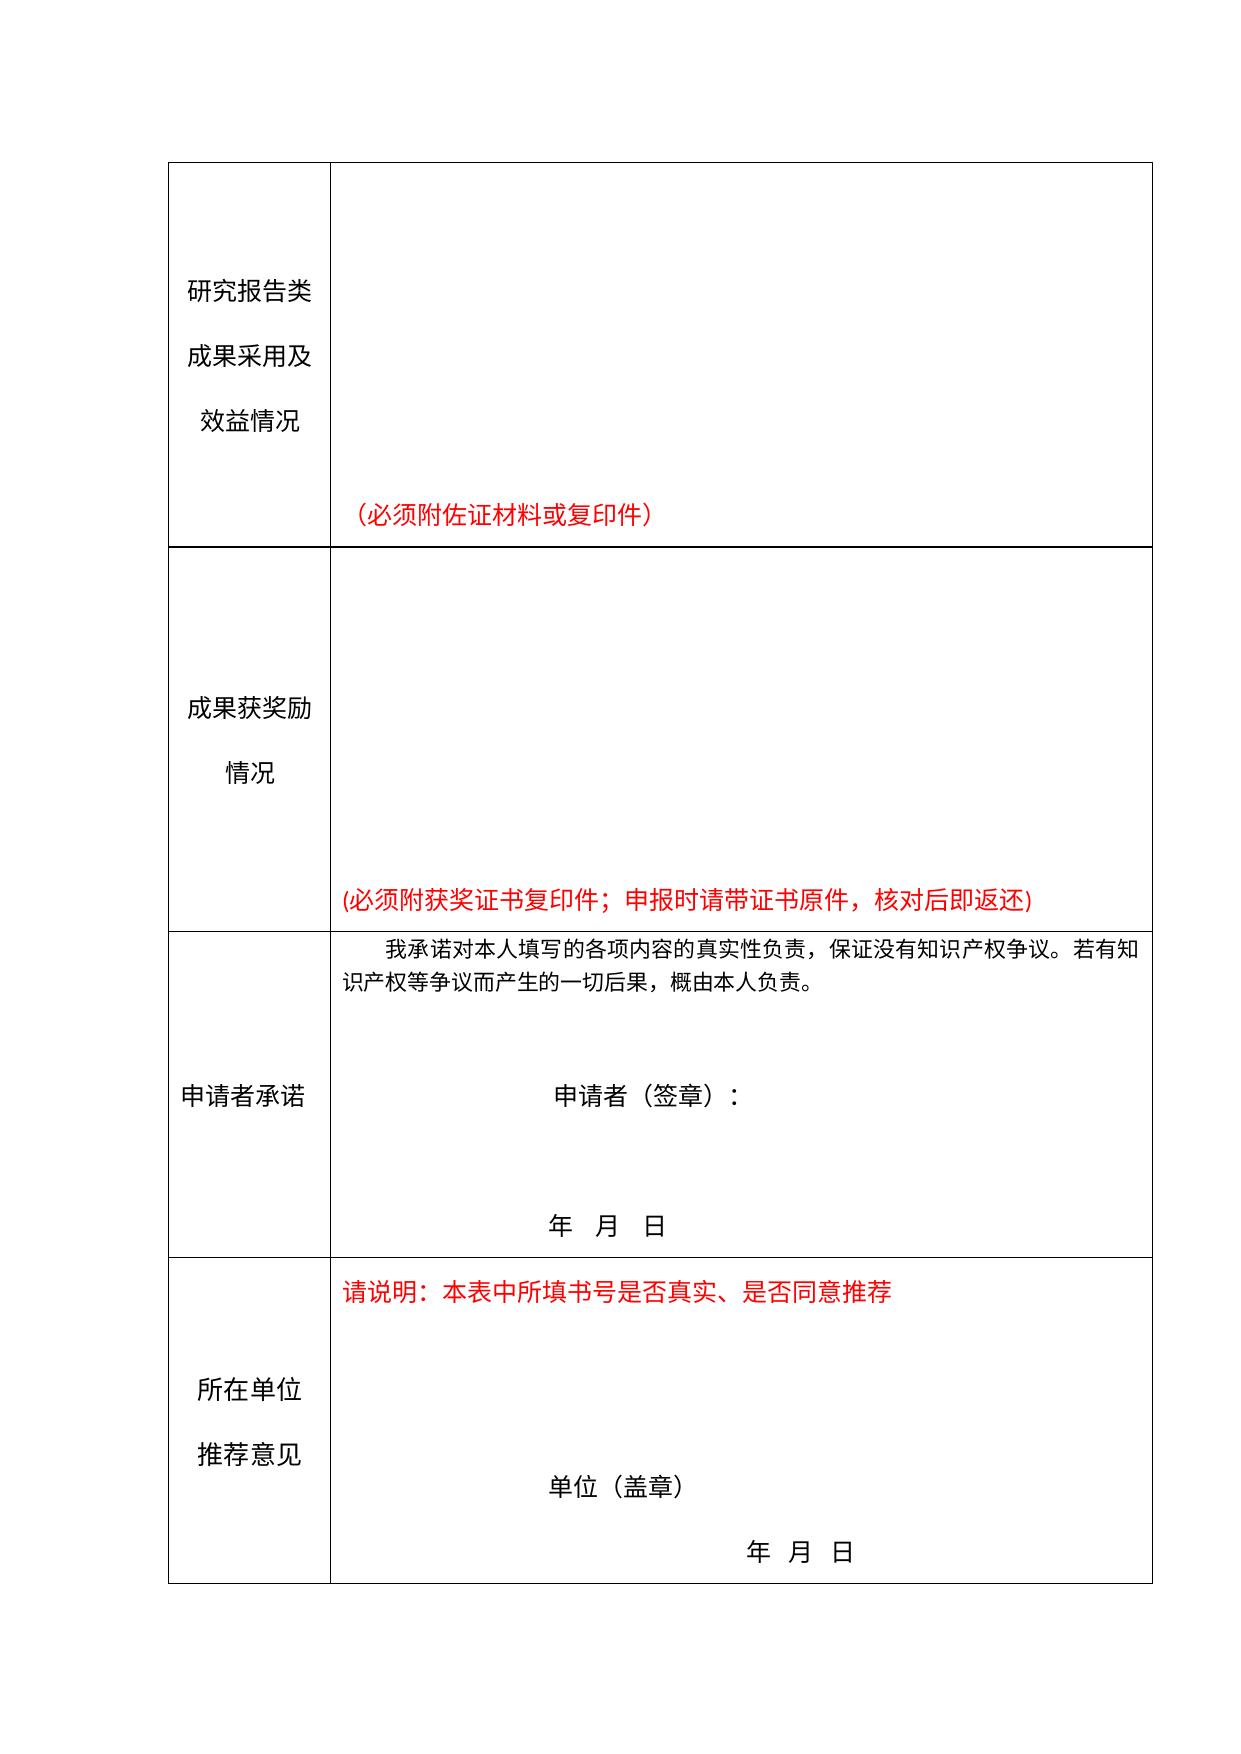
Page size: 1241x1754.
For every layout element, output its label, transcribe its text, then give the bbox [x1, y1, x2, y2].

table_cell 所在单位 推荐意见 [169, 1258, 330, 1583]
table_cell (必须附获奖证书复印件；申报时请带证书原件，核对后即返还) [331, 548, 1152, 931]
table_cell 我承诺对本人填写的各项内容的真实性负责，保证没有知识产权争议。若有知识产权等争议而产生的一切后果，概由本人负责。 申请者（签章）： 年 月 日 [331, 932, 1152, 1257]
table_cell 申请者承诺 [169, 932, 330, 1257]
table_cell （必须附佐证材料或复印件） [331, 163, 1152, 546]
table_cell 研究报告类成果采用及效益情况 [169, 163, 330, 546]
table_cell 请说明：本表中所填书号是否真实、是否同意推荐 单位（盖章） 年 月 日 [331, 1258, 1152, 1583]
table_cell 成果获奖励情况 [169, 548, 330, 931]
